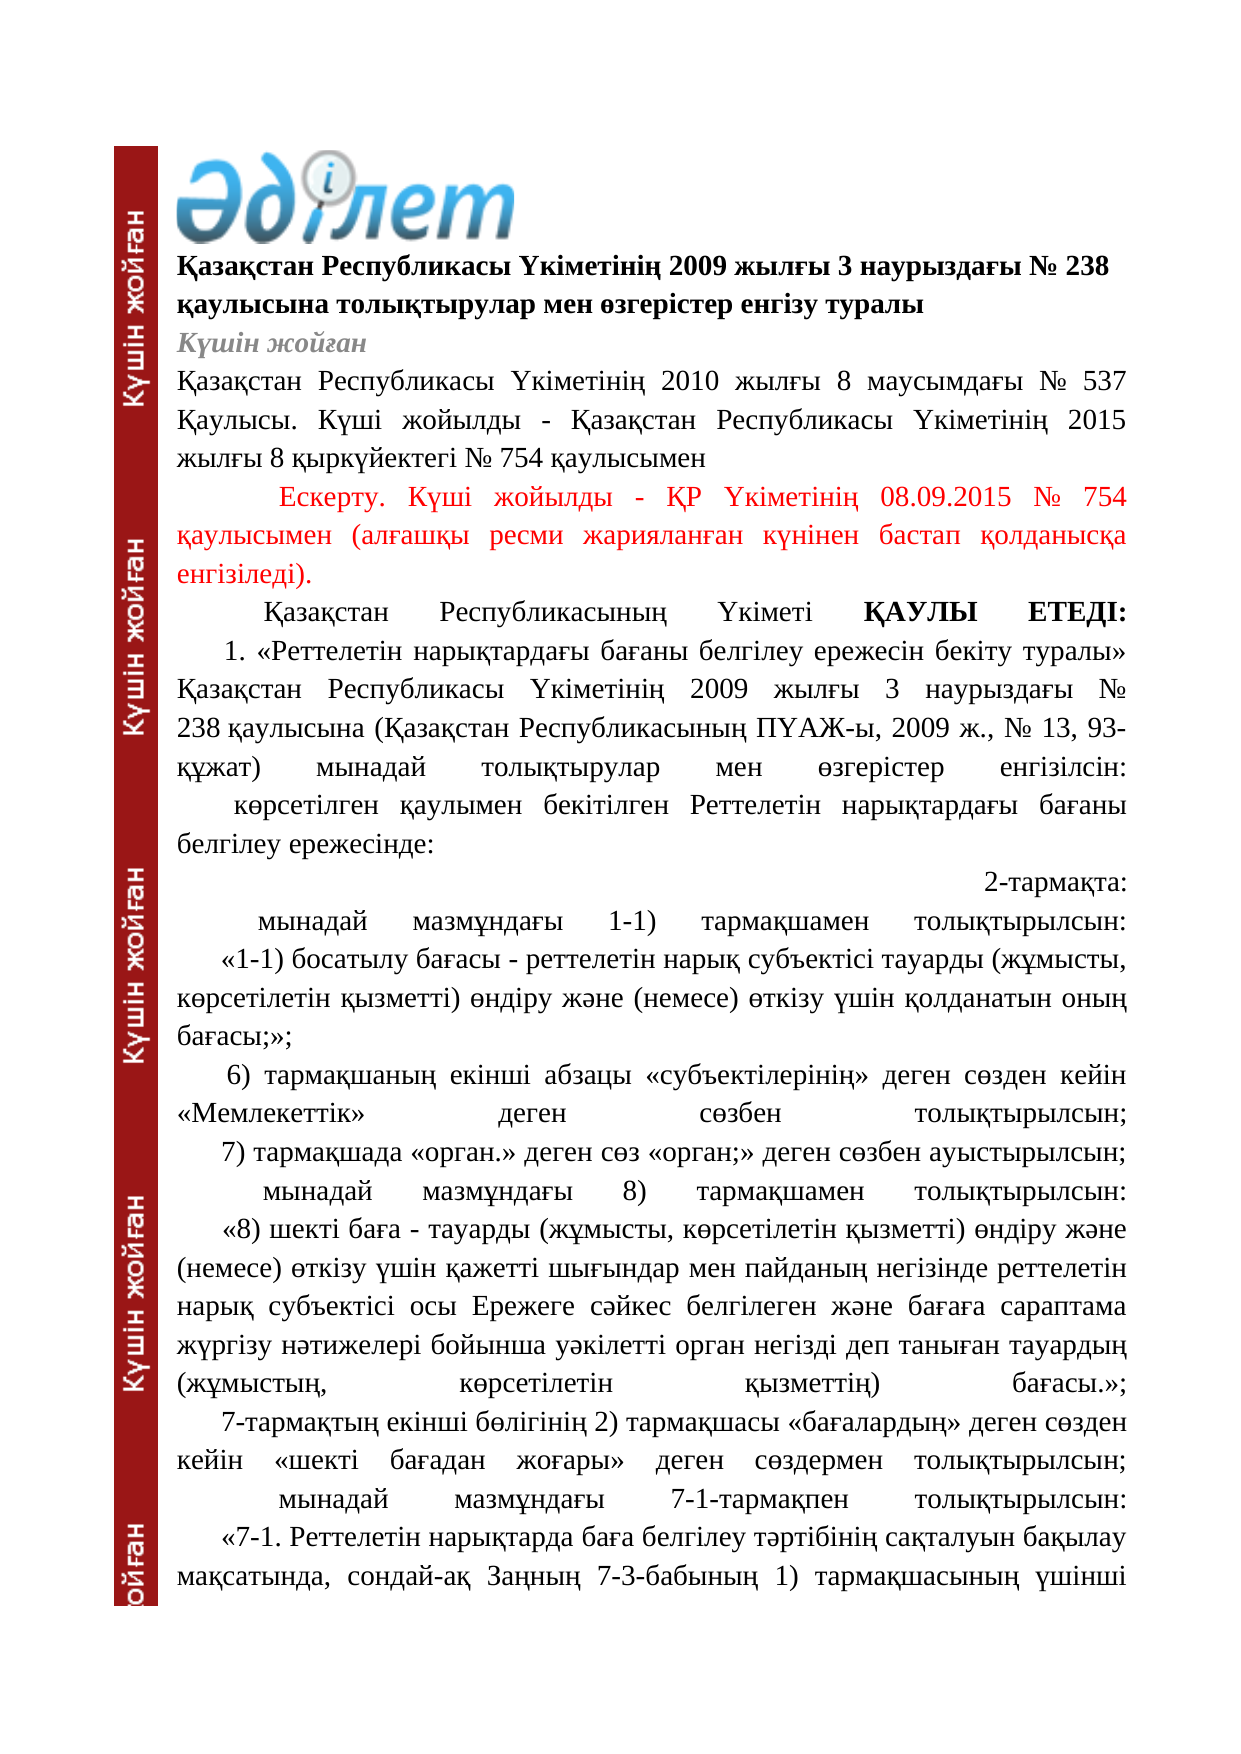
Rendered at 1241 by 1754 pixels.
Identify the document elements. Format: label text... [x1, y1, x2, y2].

text Күшін жойған [112, 325, 1128, 358]
picture [114, 474, 158, 479]
picture [114, 146, 158, 248]
text Ескерту. Күші жойылды - ҚР Үкіметінің 08.09.2015 № 754 қаулысымен (алғашқы ресми жарияланған күнінен бастап қолданысқа енгізіледі). [112, 479, 1128, 589]
picture [176, 150, 515, 244]
picture [114, 358, 158, 363]
picture [114, 320, 158, 325]
text Қазақстан Республикасы Үкіметінің 2009 жылғы 3 наурыздағы № 238 қаулысына толықтырулар мен өзгерістер енгізу туралы [112, 248, 1128, 320]
text Қазақстан Республикасы Үкіметінің 2010 жылғы 8 маусымдағы № 537 Қаулысы. Күші жойылды - Қазақстан Республикасы Үкіметінің 2015 жылғы 8 қыркүйектегі № 754 қаулысымен [112, 363, 1128, 474]
picture [114, 1592, 158, 1606]
picture [114, 589, 158, 594]
